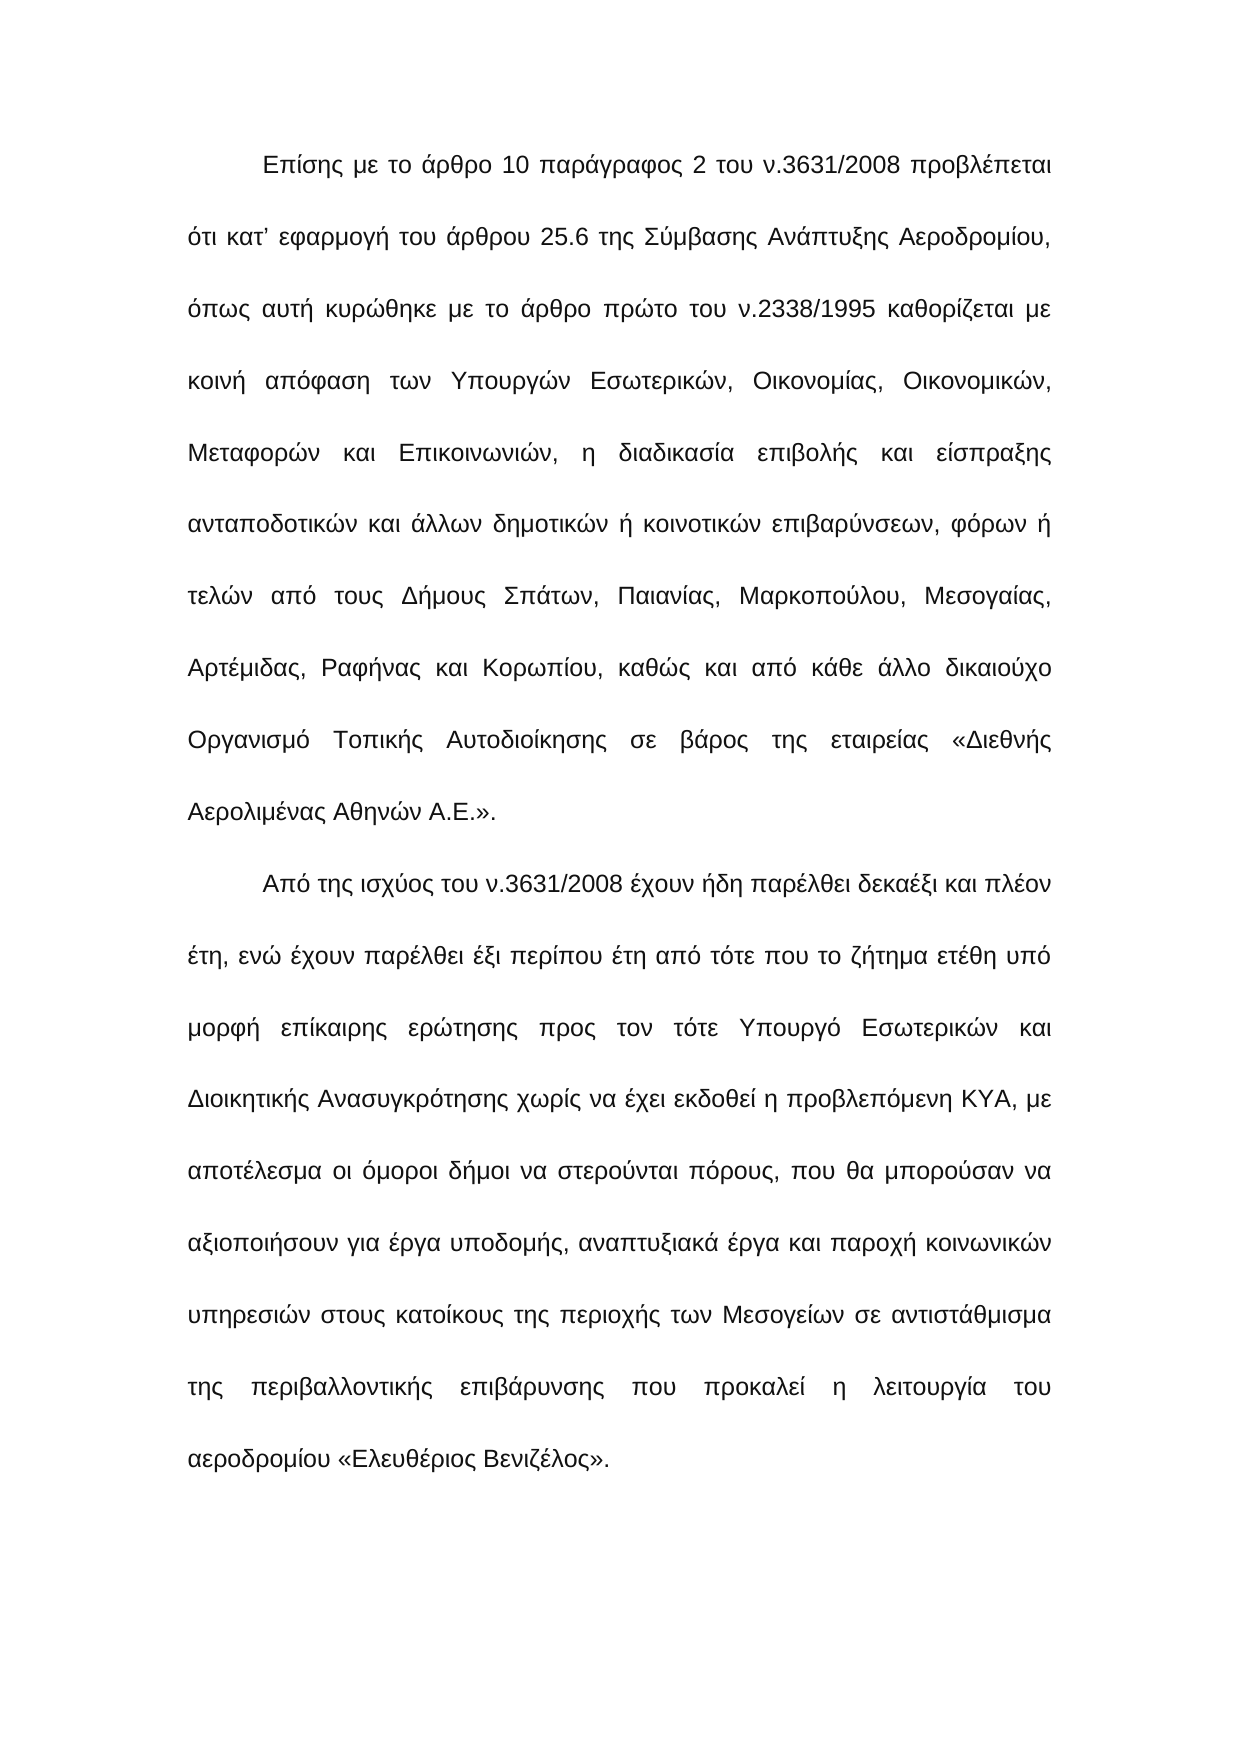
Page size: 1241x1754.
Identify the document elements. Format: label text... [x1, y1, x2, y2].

text Επίσης με το άρθρο 10 παράγραφος 2 του ν.3631/2008 προβλέπεται ότι κατ’ εφαρμογή του άρθρου 25.6 της Σύμβασης Ανάπτυξης Αεροδρομίου, όπως αυτή κυρώθηκε με το άρθρο πρώτο του ν.2338/1995 καθορίζεται με κοινή απόφαση των Υπουργών Εσωτερικών, Οικονομίας, Οικονομικών, Μεταφορών και Επικοινωνιών, η διαδικασία επιβολής και είσπραξης ανταποδοτικών και άλλων δημοτικών ή κοινοτικών επιβαρύνσεων, φόρων ή τελών από τους Δήμους Σπάτων, Παιανίας, Μαρκοπούλου, Μεσογαίας, Αρτέμιδας, Ραφήνας και Κορωπίου, καθώς και από κάθε άλλο δικαιούχο Οργανισμό Τοπικής Αυτοδιοίκησης σε βάρος της εταιρείας «Διεθνής Αερολιμένας Αθηνών Α.Ε.». [187, 150, 1053, 826]
text Από της ισχύος του ν.3631/2008 έχουν ήδη παρέλθει δεκαέξι και πλέον έτη, ενώ έχουν παρέλθει έξι περίπου έτη από τότε που το ζήτημα ετέθη υπό μορφή επίκαιρης ερώτησης προς τον τότε Υπουργό Εσωτερικών και Διοικητικής Ανασυγκρότησης χωρίς να έχει εκδοθεί η προβλεπόμενη ΚΥΑ, με αποτέλεσμα οι όμοροι δήμοι να στερούνται πόρους, που θα μπορούσαν να αξιοποιήσουν για έργα υποδομής, αναπτυξιακά έργα και παροχή κοινωνικών υπηρεσιών στους κατοίκους της περιοχής των Μεσογείων σε αντιστάθμισμα της περιβαλλοντικής επιβάρυνσης που προκαλεί η λειτουργία του αεροδρομίου «Ελευθέριος Βενιζέλος». [187, 869, 1053, 1472]
